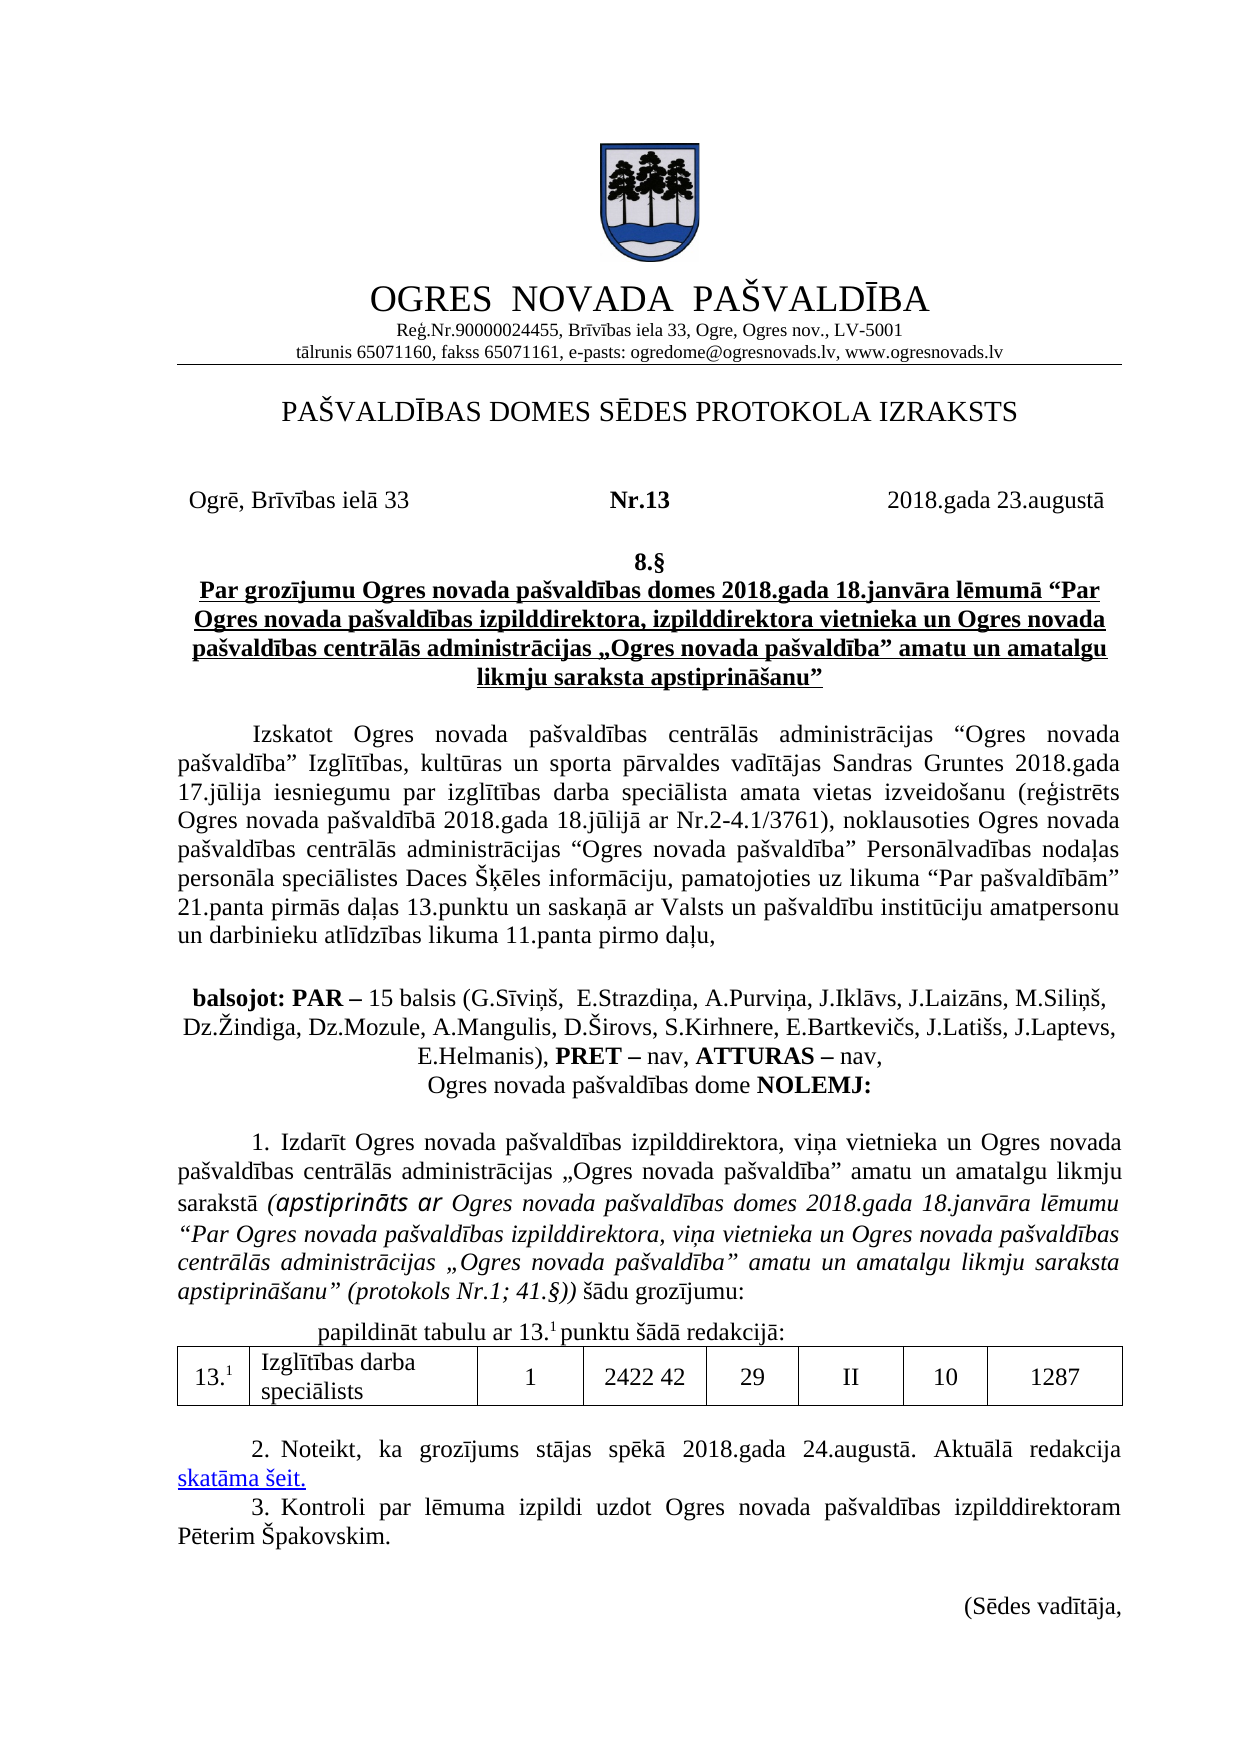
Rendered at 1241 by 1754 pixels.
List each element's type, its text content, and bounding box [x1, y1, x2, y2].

text PAŠVALDĪBAS DOMES SĒDES PROTOKOLA IZRAKSTS [177, 394, 1122, 428]
table_header 2422 42 [584, 1347, 706, 1405]
table_header Izglītības darba speciālists [250, 1347, 477, 1405]
text 2. Noteikt, ka grozījums stājas spēkā 2018.gada 24.augustā. Aktuālā redakcija skatāma šeit. [177, 1434, 1122, 1492]
text 8.§ [177, 547, 1122, 576]
subtitle Par grozījumu Ogres novada pašvaldības domes 2018.gada 18.janvāra lēmumā “Par Ogres novada pašvaldības izpilddirektora, izpilddirektora vietnieka un Ogres novada pašvaldības centrālās administrācijas „Ogres novada pašvaldība” amatu un amatalgu likmju saraksta apstiprināšanu” [177, 576, 1122, 691]
text papildināt tabulu ar 13.1 punktu šādā redakcijā: [311, 1317, 1122, 1346]
table_header 1287 [988, 1347, 1122, 1405]
table_header 13.1 [178, 1347, 249, 1405]
text OGRES NOVADA PAŠVALDĪBA [177, 276, 1122, 319]
table_header Ogrē, Brīvības ielā 33 [177, 485, 492, 518]
text tālrunis 65071160, fakss 65071161, e-pasts: ogredome@ogresnovads.lv, www.ogresnovads.lv [177, 341, 1122, 364]
subtitle Izskatot Ogres novada pašvaldības centrālās administrācijas “Ogres novada pašvaldība” Izglītības, kultūras un sporta pārvaldes vadītājas Sandras Gruntes 2018.gada 17.jūlija iesniegumu par izglītības darba speciālista amata vietas izveidošanu (reģistrēts Ogres novada pašvaldībā 2018.gada 18.jūlijā ar Nr.2-4.1/3761), noklausoties Ogres novada pašvaldības centrālās administrācijas “Ogres novada pašvaldība” Personālvadības nodaļas personāla speciālistes Daces Šķēles informāciju, pamatojoties uz likuma “Par pašvaldībām” 21.panta pirmās daļas 13.punktu un saskaņā ar Valsts un pašvaldību institūciju amatpersonu un darbinieku atlīdzības likuma 11.panta pirmo daļu, [177, 719, 1122, 949]
table_header 1 [478, 1347, 583, 1405]
picture [600, 143, 700, 262]
text 3. Kontroli par lēmuma izpildi uzdot Ogres novada pašvaldības izpilddirektoram Pēterim Špakovskim. [177, 1492, 1122, 1549]
text Reģ.Nr.90000024455, Brīvības iela 33, Ogre, Ogres nov., LV-5001 [177, 319, 1122, 341]
table_header Nr.13 [492, 485, 807, 518]
table_header 10 [904, 1347, 987, 1405]
list Izdarīt Ogres novada pašvaldības izpilddirektora, viņa vietnieka un Ogres novada pašvaldības centrālās administrācijas „Ogres novada pašvaldība” amatu un amatalgu likmju sarakstā (apstiprināts ar Ogres novada pašvaldības domes 2018.gada 18.janvāra lēmumu “Par Ogres novada pašvaldības izpilddirektora, viņa vietnieka un Ogres novada pašvaldības centrālās administrācijas „Ogres novada pašvaldība” amatu un amatalgu likmju saraksta apstiprināšanu” (protokols Nr.1; 41.§)) šādu grozījumu: [177, 1127, 1122, 1305]
table_header II [799, 1347, 903, 1405]
text (Sēdes vadītāja, [311, 1591, 1122, 1619]
text balsojot: PAR – 15 balsis (G.Sīviņš, E.Strazdiņa, A.Purviņa, J.Iklāvs, J.Laizāns, M.Siliņš, Dz.Žindiga, Dz.Mozule, A.Mangulis, D.Širovs, S.Kirhnere, E.Bartkevičs, J.Latišs, J.Laptevs, E.Helmanis), PRET – nav, ATTURAS – nav, [177, 983, 1122, 1070]
table_header 29 [707, 1347, 798, 1405]
text Ogres novada pašvaldības dome NOLEMJ: [177, 1070, 1122, 1098]
table_header 2018.gada 23.augustā [807, 485, 1122, 518]
